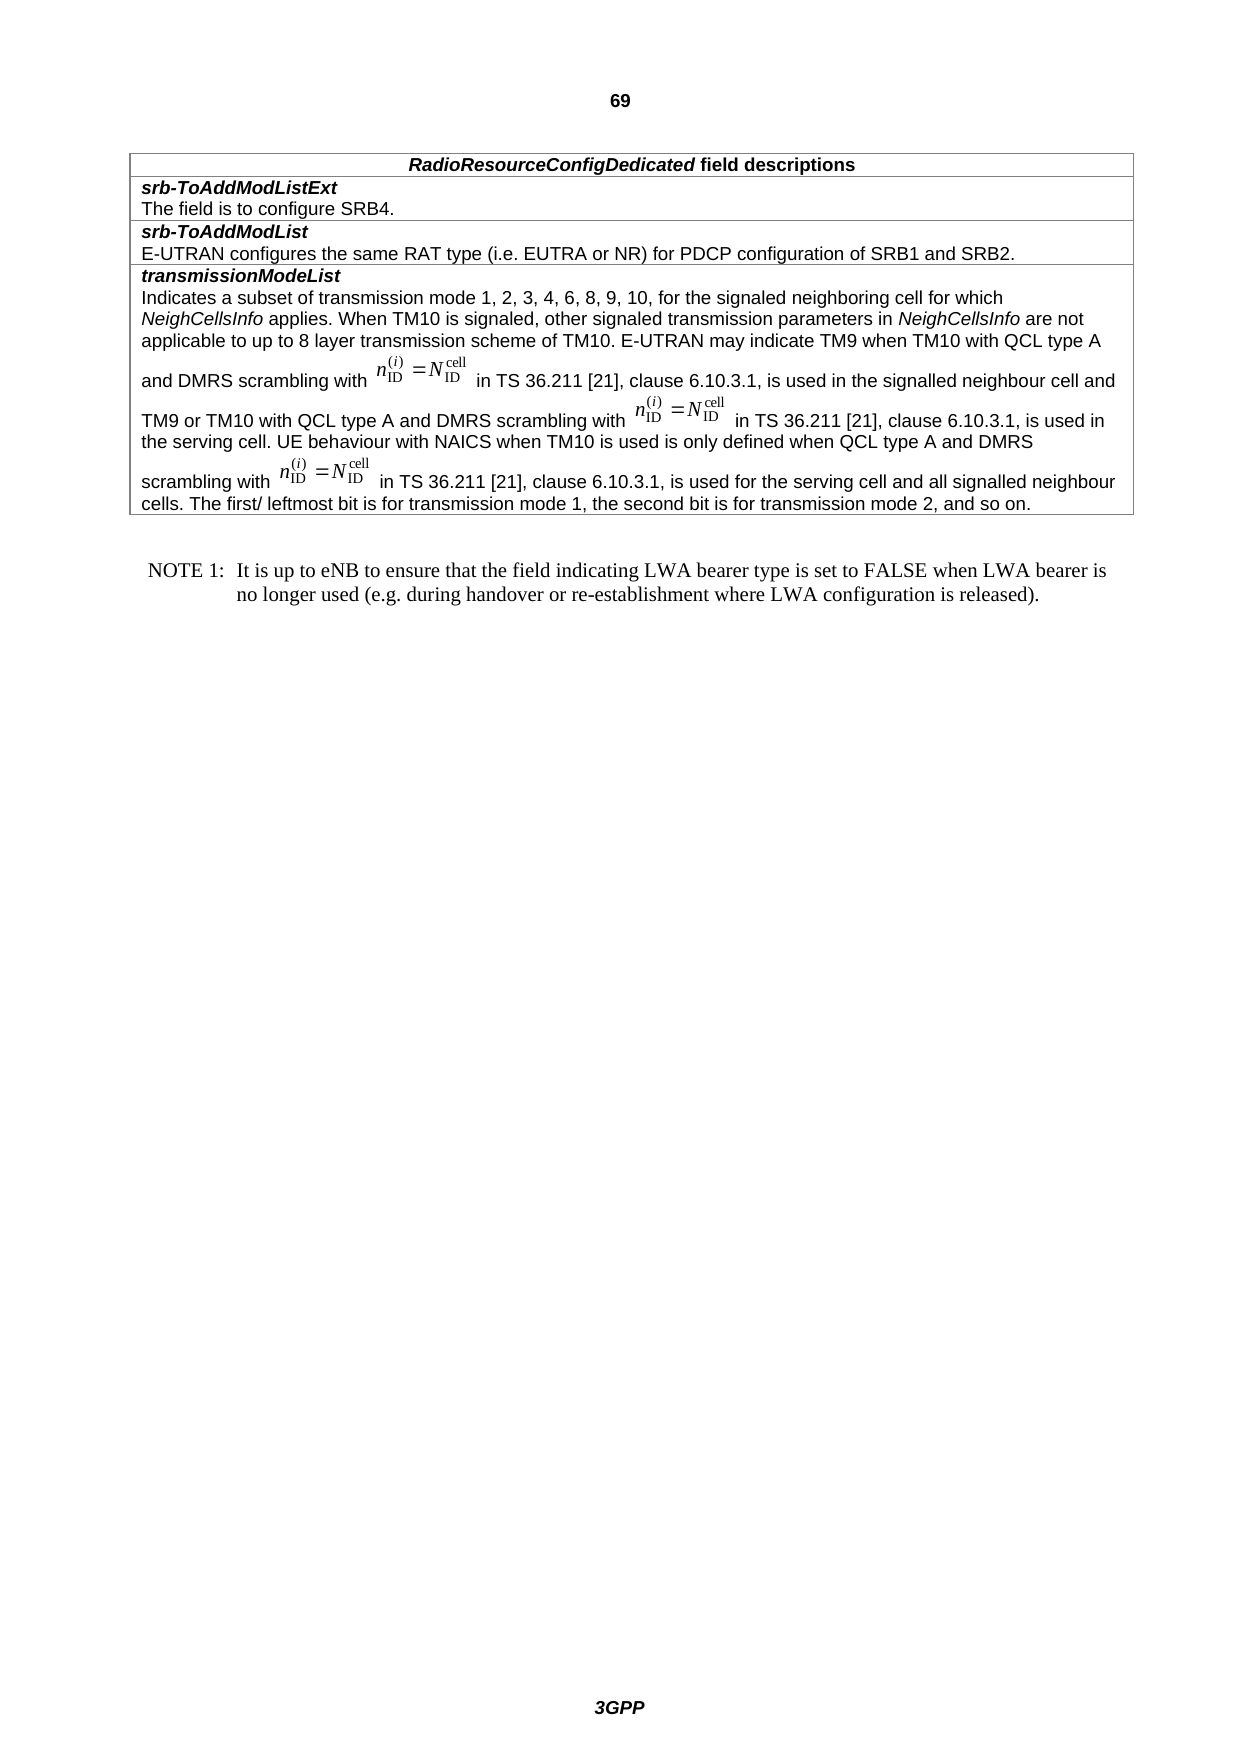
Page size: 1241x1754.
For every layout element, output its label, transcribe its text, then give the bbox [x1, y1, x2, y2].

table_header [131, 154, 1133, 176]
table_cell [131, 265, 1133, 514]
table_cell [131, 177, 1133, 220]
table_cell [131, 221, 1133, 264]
text NOTE 1: It is up to eNB to ensure that the field indicating LWA bearer type is set to FALSE when LWA bearer is no longer used (e.g. during handover or re-establishment where LWA configuration is released). [148, 558, 1122, 606]
